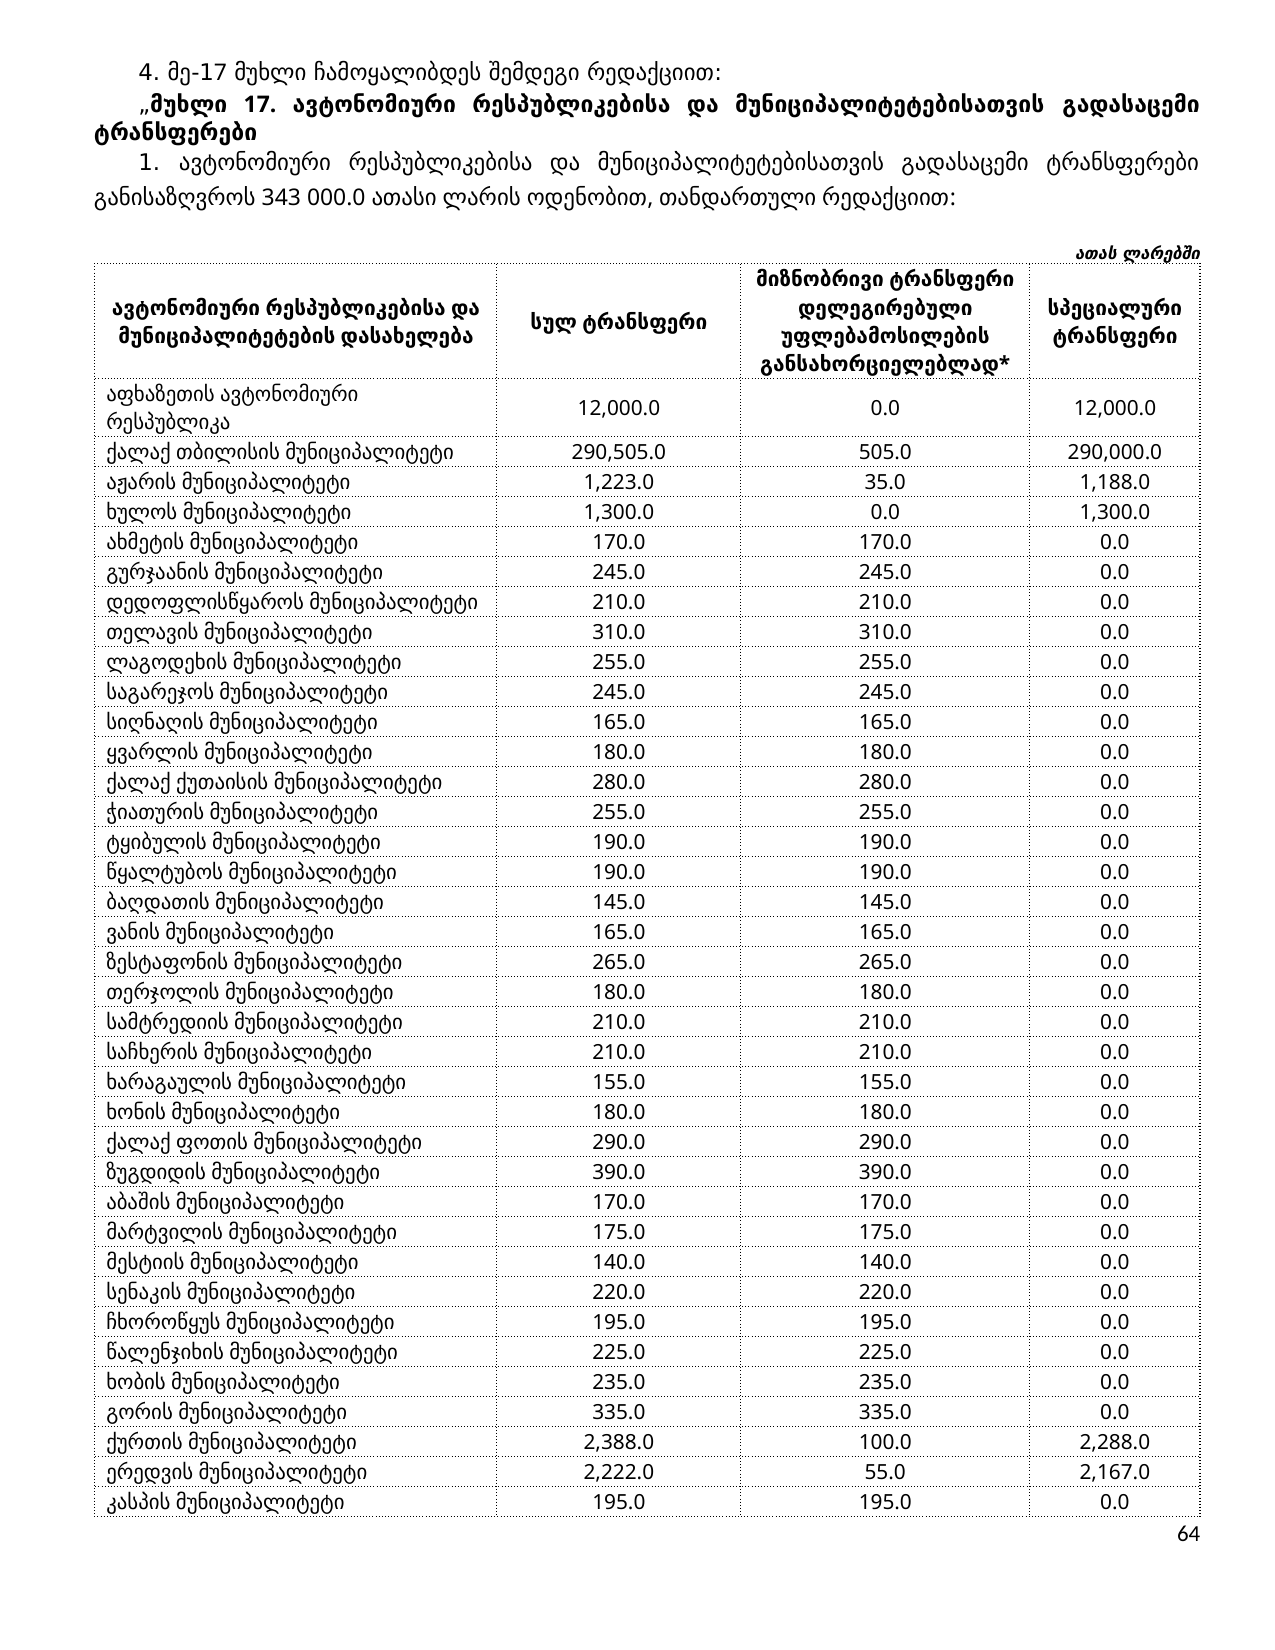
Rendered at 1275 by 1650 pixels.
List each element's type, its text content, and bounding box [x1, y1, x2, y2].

table_cell 2,288.0 [1029, 1426, 1200, 1456]
table_cell 225.0 [741, 1336, 1029, 1366]
table_cell თერჯოლის მუნიციპალიტეტი [95, 976, 497, 1006]
table_cell 140.0 [497, 1246, 741, 1276]
table_cell სიღნაღის მუნიციპალიტეტი [95, 706, 497, 736]
table_cell 170.0 [497, 1186, 741, 1216]
table_cell 0.0 [1029, 526, 1200, 556]
table_cell 1,188.0 [1029, 466, 1200, 496]
table_cell 0.0 [1029, 946, 1200, 976]
table_cell ჭიათურის მუნიციპალიტეტი [95, 796, 497, 826]
text „მუხლი 17. ავტონომიური რესპუბლიკებისა და მუნიციპალიტეტებისათვის გადასაცემი ტრანსფერები [94, 87, 1200, 145]
table_cell 0.0 [1029, 766, 1200, 796]
table_cell 145.0 [497, 886, 741, 916]
table_cell 265.0 [497, 946, 741, 976]
table_cell ზესტაფონის მუნიციპალიტეტი [95, 946, 497, 976]
table_cell 0.0 [1029, 706, 1200, 736]
table_cell 290.0 [741, 1126, 1029, 1156]
table_cell 210.0 [497, 1036, 741, 1066]
table_cell 180.0 [741, 736, 1029, 766]
table_header მიზნობრივი ტრანსფერი დელეგირებული უფლებამოსილების განსახორციელებლად* [741, 263, 1029, 378]
table_cell 0.0 [1029, 1156, 1200, 1186]
table_cell 0.0 [1029, 736, 1200, 766]
table_cell 310.0 [497, 616, 741, 646]
table_header სპეციალური ტრანსფერი [1029, 263, 1200, 378]
table_cell ხულოს მუნიციპალიტეტი [95, 496, 497, 526]
table_cell 280.0 [741, 766, 1029, 796]
table_cell 165.0 [741, 706, 1029, 736]
table_cell ყვარლის მუნიციპალიტეტი [95, 736, 497, 766]
table_cell 2,388.0 [497, 1426, 741, 1456]
table_cell 0.0 [1029, 976, 1200, 1006]
table_cell 100.0 [741, 1426, 1029, 1456]
table_cell 0.0 [1029, 676, 1200, 706]
table_cell 245.0 [497, 676, 741, 706]
table_cell 255.0 [497, 796, 741, 826]
table_cell ახმეტის მუნიციპალიტეტი [95, 526, 497, 556]
table_cell გორის მუნიციპალიტეტი [95, 1396, 497, 1426]
table_cell 0.0 [741, 378, 1029, 436]
table_cell 210.0 [741, 586, 1029, 616]
table_cell 390.0 [497, 1156, 741, 1186]
table_cell 12,000.0 [1029, 378, 1200, 436]
table_cell წალენჯიხის მუნიციპალიტეტი [95, 1336, 497, 1366]
table_cell 0.0 [1029, 1366, 1200, 1396]
table_cell 1,223.0 [497, 466, 741, 496]
table_cell 180.0 [497, 976, 741, 1006]
table_cell 225.0 [497, 1336, 741, 1366]
table_cell ტყიბულის მუნიციპალიტეტი [95, 826, 497, 856]
table_cell 0.0 [1029, 916, 1200, 946]
table_cell 0.0 [1029, 856, 1200, 886]
table_cell ლაგოდეხის მუნიციპალიტეტი [95, 646, 497, 676]
table_cell 170.0 [497, 526, 741, 556]
table_cell 255.0 [741, 796, 1029, 826]
table_cell 165.0 [497, 706, 741, 736]
table_cell წყალტუბოს მუნიციპალიტეტი [95, 856, 497, 886]
table_cell 0.0 [1029, 1186, 1200, 1216]
table_cell 210.0 [497, 586, 741, 616]
table_cell 245.0 [741, 556, 1029, 586]
table_cell 390.0 [741, 1156, 1029, 1186]
table_cell 12,000.0 [497, 378, 741, 436]
table_cell 0.0 [1029, 1246, 1200, 1276]
table_cell 0.0 [1029, 1006, 1200, 1036]
table_cell 210.0 [741, 1006, 1029, 1036]
table_cell 195.0 [741, 1306, 1029, 1336]
table_cell 210.0 [497, 1006, 741, 1036]
table_cell ქალაქ ფოთის მუნიციპალიტეტი [95, 1126, 497, 1156]
table_cell 0.0 [1029, 1096, 1200, 1126]
table_cell ხობის მუნიციპალიტეტი [95, 1366, 497, 1396]
table_cell 0.0 [1029, 1306, 1200, 1336]
table_cell ქალაქ ქუთაისის მუნიციპალიტეტი [95, 766, 497, 796]
table_cell 0.0 [1029, 1336, 1200, 1366]
table_cell 180.0 [741, 1096, 1029, 1126]
table_cell 1,300.0 [497, 496, 741, 526]
text 4. მე-17 მუხლი ჩამოყალიბდეს შემდეგი რედაქციით: [94, 56, 1200, 87]
table_cell 0.0 [1029, 616, 1200, 646]
table_cell 310.0 [741, 616, 1029, 646]
table_cell 0.0 [1029, 1276, 1200, 1306]
table_cell ბაღდათის მუნიციპალიტეტი [95, 886, 497, 916]
table_cell 255.0 [497, 646, 741, 676]
table_cell 290,505.0 [497, 436, 741, 466]
table_cell 0.0 [1029, 646, 1200, 676]
table_cell 265.0 [741, 946, 1029, 976]
table_cell 55.0 [741, 1456, 1029, 1486]
table_cell 180.0 [741, 976, 1029, 1006]
table_cell 190.0 [741, 856, 1029, 886]
table_cell 155.0 [497, 1066, 741, 1096]
table_cell 245.0 [497, 556, 741, 586]
table_cell 290,000.0 [1029, 436, 1200, 466]
table_cell 0.0 [1029, 1036, 1200, 1066]
table_cell აფხაზეთის ავტონომიური რესპუბლიკა [95, 378, 497, 436]
table_cell დედოფლისწყაროს მუნიციპალიტეტი [95, 586, 497, 616]
table_cell 235.0 [741, 1366, 1029, 1396]
table_cell 195.0 [497, 1486, 741, 1516]
table_cell 0.0 [1029, 1216, 1200, 1246]
table_cell 1,300.0 [1029, 496, 1200, 526]
table_cell ზუგდიდის მუნიციპალიტეტი [95, 1156, 497, 1186]
table_cell 180.0 [497, 1096, 741, 1126]
table_cell 235.0 [497, 1366, 741, 1396]
table_cell 190.0 [497, 856, 741, 886]
table_cell 255.0 [741, 646, 1029, 676]
table_cell 0.0 [1029, 556, 1200, 586]
table_cell 290.0 [497, 1126, 741, 1156]
table_cell ქურთის მუნიციპალიტეტი [95, 1426, 497, 1456]
table_cell გურჯაანის მუნიციპალიტეტი [95, 556, 497, 586]
text 1. ავტონომიური რესპუბლიკებისა და მუნიციპალიტეტებისათვის გადასაცემი ტრანსფერები განისაზღვროს 343 000.0 ათასი ლარის ოდენობით, თანდართული რედაქციით: [94, 145, 1200, 213]
table_cell თელავის მუნიციპალიტეტი [95, 616, 497, 646]
table_cell 140.0 [741, 1246, 1029, 1276]
table_cell 165.0 [741, 916, 1029, 946]
table_cell 2,167.0 [1029, 1456, 1200, 1486]
table_cell ხარაგაულის მუნიციპალიტეტი [95, 1066, 497, 1096]
table_cell აჟარის მუნიციპალიტეტი [95, 466, 497, 496]
table_cell აბაშის მუნიციპალიტეტი [95, 1186, 497, 1216]
table_cell 210.0 [741, 1036, 1029, 1066]
table_cell 335.0 [497, 1396, 741, 1426]
table_cell 505.0 [741, 436, 1029, 466]
table_cell 2,222.0 [497, 1456, 741, 1486]
table_cell ხონის მუნიციპალიტეტი [95, 1096, 497, 1126]
table_cell 35.0 [741, 466, 1029, 496]
table_cell 180.0 [497, 736, 741, 766]
table_cell 195.0 [497, 1306, 741, 1336]
table_cell 0.0 [1029, 796, 1200, 826]
table_cell ქალაქ თბილისის მუნიციპალიტეტი [95, 436, 497, 466]
table_cell 280.0 [497, 766, 741, 796]
table_cell 190.0 [741, 826, 1029, 856]
table_cell სენაკის მუნიციპალიტეტი [95, 1276, 497, 1306]
table_header სულ ტრანსფერი [497, 263, 741, 378]
table_cell 0.0 [1029, 1126, 1200, 1156]
table_cell 0.0 [1029, 826, 1200, 856]
table_cell 0.0 [1029, 1486, 1200, 1516]
table_cell 145.0 [741, 886, 1029, 916]
table_cell 0.0 [1029, 1066, 1200, 1096]
table_cell კასპის მუნიციპალიტეტი [95, 1486, 497, 1516]
table_cell 195.0 [741, 1486, 1029, 1516]
table_cell საგარეჯოს მუნიციპალიტეტი [95, 676, 497, 706]
table_cell სამტრედიის მუნიციპალიტეტი [95, 1006, 497, 1036]
table_cell მესტიის მუნიციპალიტეტი [95, 1246, 497, 1276]
table_cell ჩხოროწყუს მუნიციპალიტეტი [95, 1306, 497, 1336]
table_cell 0.0 [1029, 1396, 1200, 1426]
table_cell მარტვილის მუნიციპალიტეტი [95, 1216, 497, 1246]
table_header ავტონომიური რესპუბლიკებისა და მუნიციპალიტეტების დასახელება [95, 263, 497, 378]
table_cell 155.0 [741, 1066, 1029, 1096]
table_cell 220.0 [741, 1276, 1029, 1306]
table_cell 0.0 [1029, 586, 1200, 616]
table_cell 220.0 [497, 1276, 741, 1306]
table_cell 170.0 [741, 526, 1029, 556]
text ათას ლარებში [94, 238, 1200, 263]
table_cell 245.0 [741, 676, 1029, 706]
table_cell 175.0 [741, 1216, 1029, 1246]
table_cell ვანის მუნიციპალიტეტი [95, 916, 497, 946]
table_cell 170.0 [741, 1186, 1029, 1216]
table_cell 165.0 [497, 916, 741, 946]
table_cell 175.0 [497, 1216, 741, 1246]
table_cell საჩხერის მუნიციპალიტეტი [95, 1036, 497, 1066]
table_cell 335.0 [741, 1396, 1029, 1426]
table_cell 0.0 [741, 496, 1029, 526]
table_cell 190.0 [497, 826, 741, 856]
table_cell ერედვის მუნიციპალიტეტი [95, 1456, 497, 1486]
table_cell 0.0 [1029, 886, 1200, 916]
